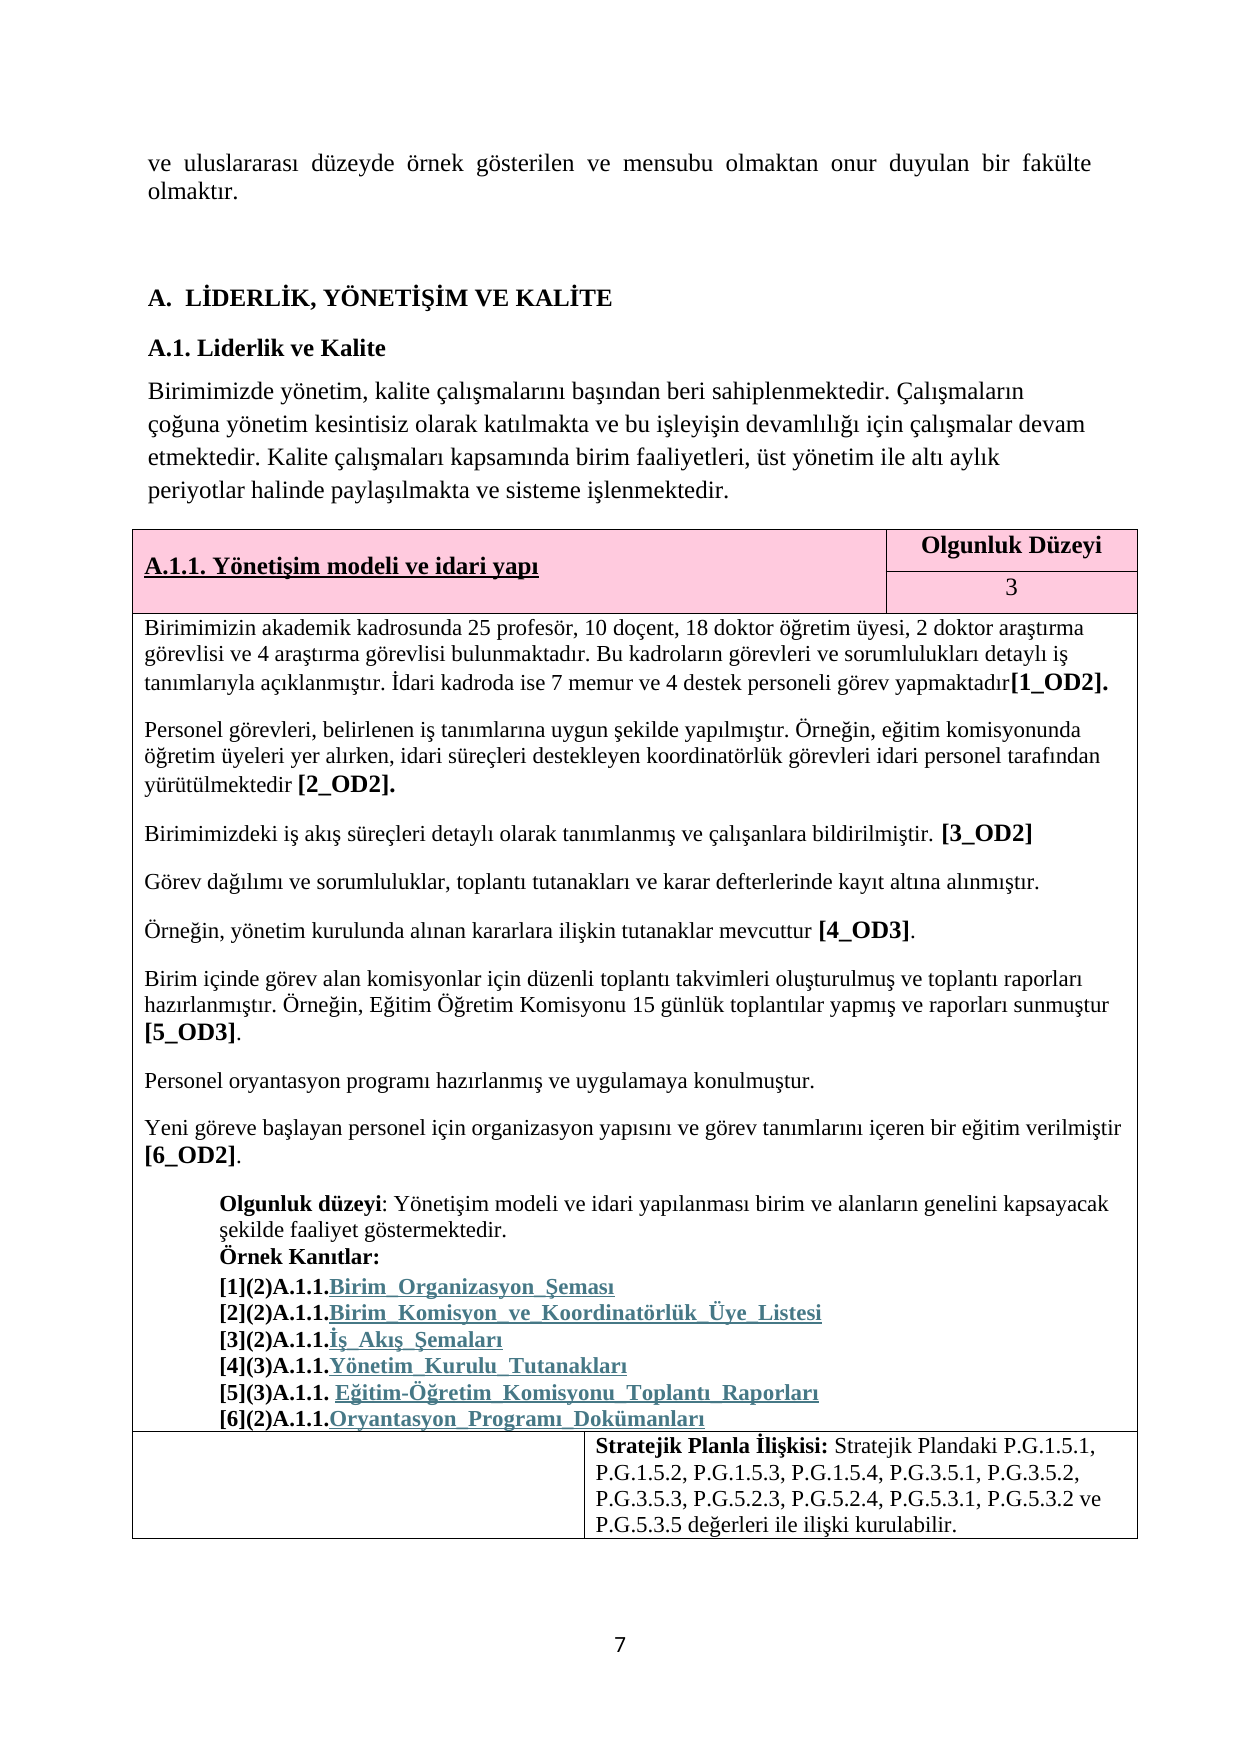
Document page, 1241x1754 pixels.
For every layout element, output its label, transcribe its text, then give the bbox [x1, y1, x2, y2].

table_cell Stratejik Planla İlişkisi: Stratejik Plandaki P.G.1.5.1, P.G.1.5.2, P.G.1.5.3, P.G.1.5.4, P.G.3.5.1, P.G.3.5.2, P.G.3.5.3, P.G.5.2.3, P.G.5.2.4, P.G.5.3.1, P.G.5.3.2 ve P.G.5.3.5 değerleri ile ilişki kurulabilir. [585, 1432, 1137, 1538]
table_cell 3 [887, 572, 1137, 613]
table_cell Birimimizin akademik kadrosunda 25 profesör, 10 doçent, 18 doktor öğretim üyesi, 2 doktor araştırma görevlisi ve 4 araştırma görevlisi bulunmaktadır. Bu kadroların görevleri ve sorumlulukları detaylı iş tanımlarıyla açıklanmıştır. İdari kadroda ise 7 memur ve 4 destek personeli görev yapmaktadır[1_OD2]. Personel görevleri, belirlenen iş tanımlarına uygun şekilde yapılmıştır. Örneğin, eğitim komisyonunda öğretim üyeleri yer alırken, idari süreçleri destekleyen koordinatörlük görevleri idari personel tarafından yürütülmektedir [2_OD2]. Birimimizdeki iş akış süreçleri detaylı olarak tanımlanmış ve çalışanlara bildirilmiştir. [3_OD2] Görev dağılımı ve sorumluluklar, toplantı tutanakları ve karar defterlerinde kayıt altına alınmıştır. Örneğin, yönetim kurulunda alınan kararlara ilişkin tutanaklar mevcuttur [4_OD3]. Birim içinde görev alan komisyonlar için düzenli toplantı takvimleri oluşturulmuş ve toplantı raporları hazırlanmıştır. Örneğin, Eğitim Öğretim Komisyonu 15 günlük toplantılar yapmış ve raporları sunmuştur [5_OD3]. Personel oryantasyon programı hazırlanmış ve uygulamaya konulmuştur. Yeni göreve başlayan personel için organizasyon yapısını ve görev tanımlarını içeren bir eğitim verilmiştir [6_OD2]. Olgunluk düzeyi: Yönetişim modeli ve idari yapılanması birim ve alanların genelini kapsayacak şekilde faaliyet göstermektedir. Örnek Kanıtlar: [1](2)A.1.1.Birim_Organizasyon_Şeması [2](2)A.1.1.Birim_Komisyon_ve_Koordinatörlük_Üye_Listesi [3](2)A.1.1.İş_Akış_Şemaları [4](3)A.1.1.Yönetim_Kurulu_Tutanakları [5](3)A.1.1. Eğitim-Öğretim_Komisyonu_Toplantı_Raporları [6](2)A.1.1.Oryantasyon_Programı_Dokümanları [133, 614, 1137, 1431]
table_cell [133, 1432, 584, 1538]
text Birimimizde yönetim, kalite çalışmalarını başından beri sahiplenmektedir. Çalışmaların çoğuna yönetim kesintisiz olarak katılmakta ve bu işleyişin devamlılığı için çalışmalar devam etmektedir. Kalite çalışmaları kapsamında birim faaliyetleri, üst yönetim ile altı aylık periyotlar halinde paylaşılmakta ve sisteme işlenmektedir. [148, 376, 1093, 504]
table_header A.1.1. Yönetişim modeli ve idari yapı [133, 530, 886, 613]
subtitle LİDERLİK, YÖNETİŞİM VE KALİTE [148, 283, 1093, 312]
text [148, 148, 1093, 205]
table_header Olgunluk Düzeyi [887, 530, 1137, 571]
subtitle A.1. Liderlik ve Kalite [148, 333, 1093, 362]
